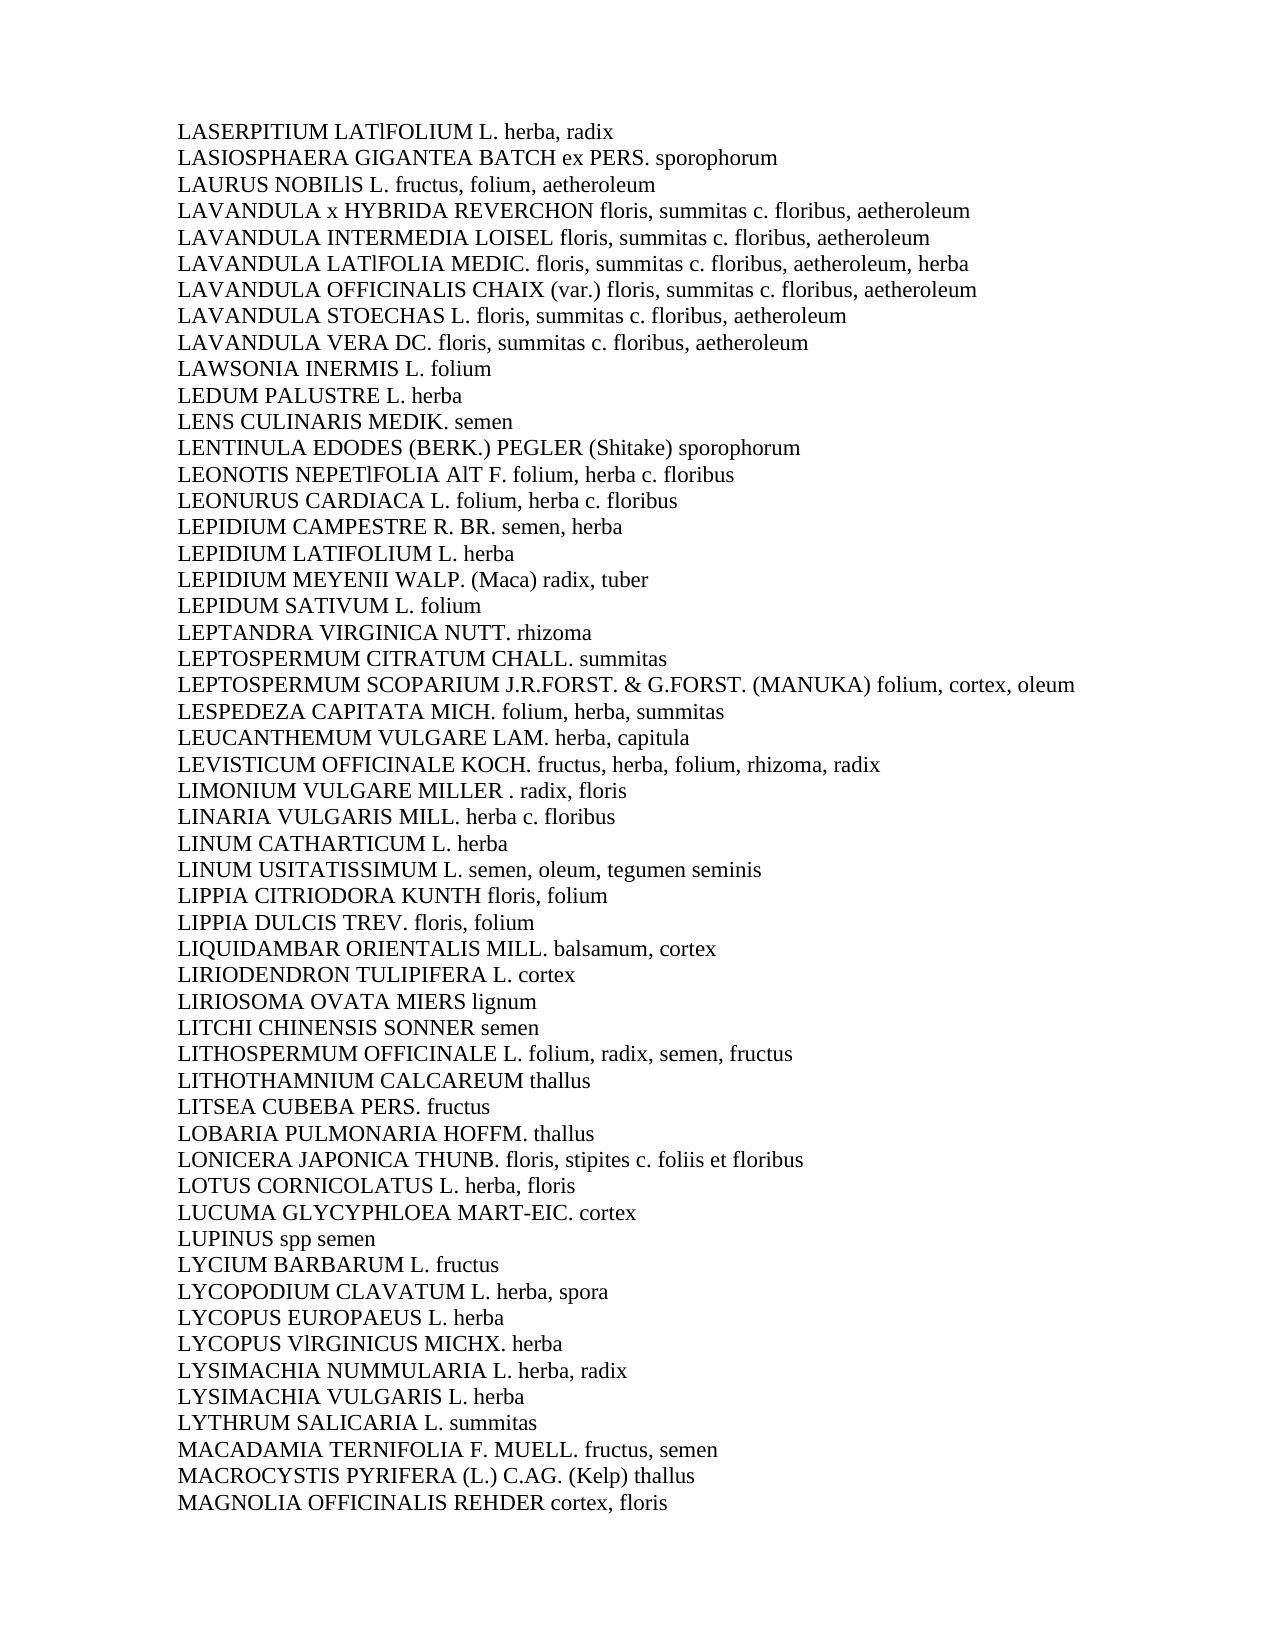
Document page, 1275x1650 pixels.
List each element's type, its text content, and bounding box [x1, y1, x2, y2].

text LENTINULA EDODES (BERK.) PEGLER (Shitake) sporophorum [177, 434, 1186, 461]
text LEPTOSPERMUM SCOPARIUM J.R.FORST. & G.FORST. (MANUKA) folium, cortex, oleum [177, 672, 1186, 698]
text LYCOPODIUM CLAVATUM L. herba, spora [177, 1278, 1186, 1304]
text LYSIMACHIA NUMMULARIA L. herba, radix [177, 1357, 1186, 1383]
text LAVANDULA INTERMEDIA LOISEL floris, summitas c. floribus, aetheroleum [177, 223, 1186, 250]
text LINUM USITATISSIMUM L. semen, oleum, tegumen seminis [177, 856, 1186, 882]
text LOTUS CORNICOLATUS L. herba, floris [177, 1172, 1186, 1199]
text LITHOTHAMNIUM CALCAREUM thallus [177, 1067, 1186, 1093]
text LIMONIUM VULGARE MILLER . radix, floris [177, 777, 1186, 803]
text LASERPITIUM LATlFOLIUM L. herba, radix [177, 118, 1186, 144]
text LEPIDIUM LATIFOLIUM L. herba [177, 540, 1186, 566]
text LEVISTICUM OFFICINALE KOCH. fructus, herba, folium, rhizoma, radix [177, 751, 1186, 777]
text LINARIA VULGARIS MILL. herba c. floribus [177, 803, 1186, 830]
text LIRIODENDRON TULIPIFERA L. cortex [177, 961, 1186, 988]
text LITCHI CHINENSIS SONNER semen [177, 1014, 1186, 1041]
text LITSEA CUBEBA PERS. fructus [177, 1093, 1186, 1119]
text MACROCYSTIS PYRIFERA (L.) C.AG. (Kelp) thallus [177, 1462, 1186, 1488]
text LEPIDIUM CAMPESTRE R. BR. semen, herba [177, 513, 1186, 540]
text LIPPIA CITRIODORA KUNTH floris, folium [177, 882, 1186, 909]
text LOBARIA PULMONARIA HOFFM. thallus [177, 1119, 1186, 1146]
text LAVANDULA VERA DC. floris, summitas c. floribus, aetheroleum [177, 329, 1186, 355]
text LIPPIA DULCIS TREV. floris, folium [177, 909, 1186, 935]
text LONICERA JAPONICA THUNB. floris, stipites c. foliis et floribus [177, 1146, 1186, 1172]
text LEUCANTHEMUM VULGARE LAM. herba, capitula [177, 724, 1186, 751]
text LIQUIDAMBAR ORIENTALIS MILL. balsamum, cortex [177, 935, 1186, 961]
text LUCUMA GLYCYPHLOEA MART-EIC. cortex [177, 1199, 1186, 1225]
text LYCOPUS VlRGINICUS MICHX. herba [177, 1330, 1186, 1357]
text LYSIMACHIA VULGARIS L. herba [177, 1383, 1186, 1409]
text LEPTOSPERMUM CITRATUM CHALL. summitas [177, 645, 1186, 672]
text LITHOSPERMUM OFFICINALE L. folium, radix, semen, fructus [177, 1041, 1186, 1067]
text LEONOTIS NEPETlFOLIA AlT F. folium, herba c. floribus [177, 461, 1186, 487]
text LAVANDULA OFFICINALIS CHAIX (var.) floris, summitas c. floribus, aetheroleum [177, 276, 1186, 303]
text LIRIOSOMA OVATA MIERS lignum [177, 988, 1186, 1014]
text MACADAMIA TERNIFOLIA F. MUELL. fructus, semen [177, 1436, 1186, 1462]
text LESPEDEZA CAPITATA MICH. folium, herba, summitas [177, 698, 1186, 724]
text LENS CULINARIS MEDIK. semen [177, 408, 1186, 434]
text LYTHRUM SALICARIA L. summitas [177, 1409, 1186, 1436]
text LASIOSPHAERA GIGANTEA BATCH ex PERS. sporophorum [177, 144, 1186, 171]
text LEPTANDRA VIRGINICA NUTT. rhizoma [177, 619, 1186, 645]
text LAWSONIA INERMIS L. folium [177, 355, 1186, 382]
text LINUM CATHARTICUM L. herba [177, 830, 1186, 856]
text LYCOPUS EUROPAEUS L. herba [177, 1304, 1186, 1330]
text LUPINUS spp semen [177, 1225, 1186, 1251]
text LAVANDULA x HYBRIDA REVERCHON floris, summitas c. floribus, aetheroleum [177, 197, 1186, 223]
text LEDUM PALUSTRE L. herba [177, 382, 1186, 408]
text LEONURUS CARDIACA L. folium, herba c. floribus [177, 487, 1186, 513]
text LEPIDIUM MEYENII WALP. (Maca) radix, tuber [177, 566, 1186, 592]
text LEPIDUM SATIVUM L. folium [177, 592, 1186, 619]
text LAVANDULA STOECHAS L. floris, summitas c. floribus, aetheroleum [177, 303, 1186, 329]
text LAVANDULA LATlFOLIA MEDIC. floris, summitas c. floribus, aetheroleum, herba [177, 250, 1186, 276]
text MAGNOLIA OFFICINALIS REHDER cortex, floris [177, 1488, 1186, 1515]
text LYCIUM BARBARUM L. fructus [177, 1251, 1186, 1278]
text LAURUS NOBILlS L. fructus, folium, aetheroleum [177, 171, 1186, 197]
